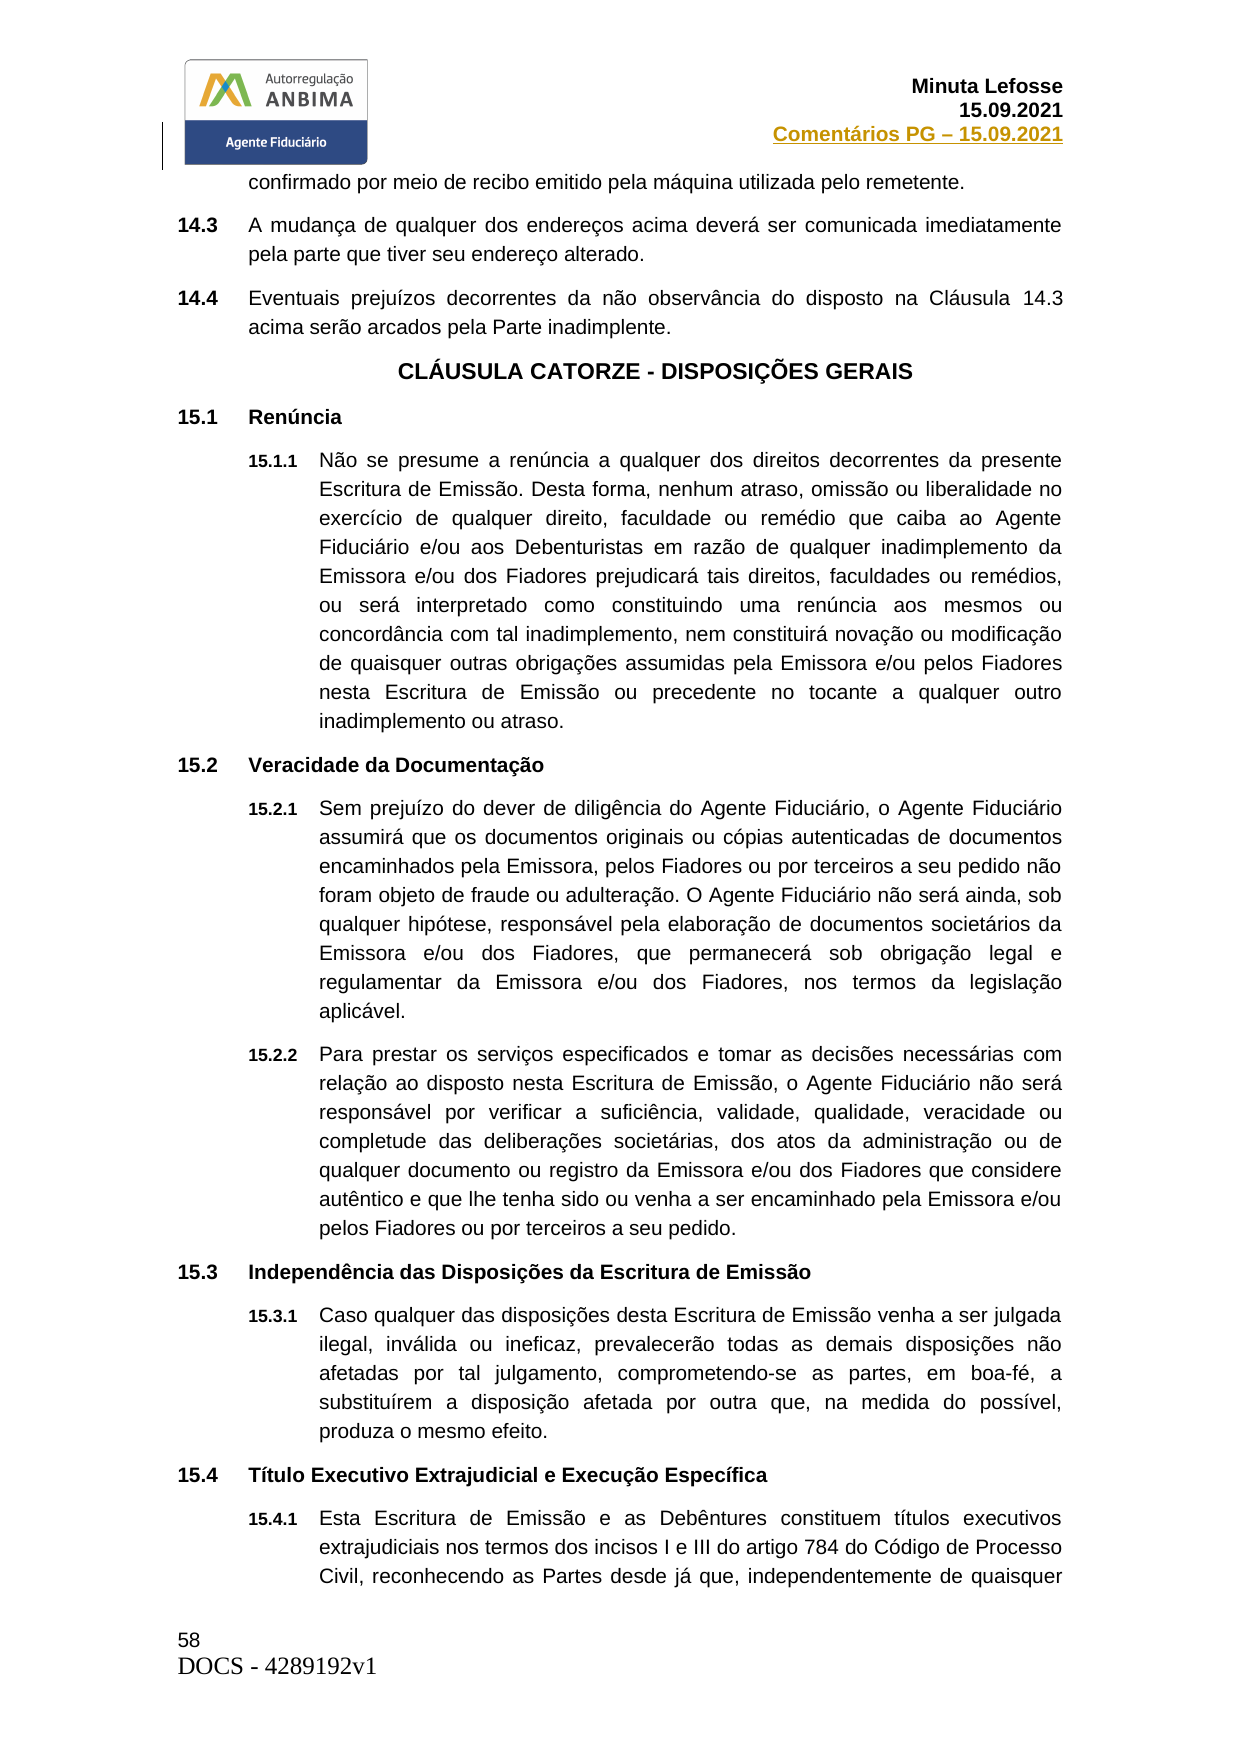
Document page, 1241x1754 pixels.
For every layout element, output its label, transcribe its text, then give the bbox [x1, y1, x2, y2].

text Renúncia [177, 405, 1063, 429]
text Independência das Disposições da Escritura de Emissão [177, 1259, 1063, 1283]
picture [184, 59, 368, 165]
text Não se presume a renúncia a qualquer dos direitos decorrentes da presente Escritura de Emissão. Desta forma, nenhum atraso, omissão ou liberalidade no exercício de qualquer direito, faculdade ou remédio que caiba ao Agente Fiduciário e/ou aos Debenturistas em razão de qualquer inadimplemento da Emissora e/ou dos Fiadores prejudicará tais direitos, faculdades ou remédios, ou será interpretado como constituindo uma renúncia aos mesmos ou concordância com tal inadimplemento, nem constituirá novação ou modificação de quaisquer outras obrigações assumidas pela Emissora e/ou pelos Fiadores nesta Escritura de Emissão ou precedente no tocante a qualquer outro inadimplemento ou atraso. [248, 448, 1063, 733]
text Caso qualquer das disposições desta Escritura de Emissão venha a ser julgada ilegal, inválida ou ineficaz, prevalecerão todas as demais disposições não afetadas por tal julgamento, comprometendo-se as partes, em boa-fé, a substituírem a disposição afetada por outra que, na medida do possível, produza o mesmo efeito. [248, 1303, 1063, 1443]
text Sem prejuízo do dever de diligência do Agente Fiduciário, o Agente Fiduciário assumirá que os documentos originais ou cópias autenticadas de documentos encaminhados pela Emissora, pelos Fiadores ou por terceiros a seu pedido não foram objeto de fraude ou adulteração. O Agente Fiduciário não será ainda, sob qualquer hipótese, responsável pela elaboração de documentos societários da Emissora e/ou dos Fiadores, que permanecerá sob obrigação legal e regulamentar da Emissora e/ou dos Fiadores, nos termos da legislação aplicável. [248, 796, 1063, 1023]
text CLÁUSULA CATORZE - DISPOSIÇÕES GERAIS [177, 358, 1063, 384]
text Eventuais prejuízos decorrentes da não observância do disposto na Cláusula 14.3 acima serão arcados pela Parte inadimplente. [177, 286, 1063, 339]
text Para prestar os serviços especificados e tomar as decisões necessárias com relação ao disposto nesta Escritura de Emissão, o Agente Fiduciário não será responsável por verificar a suficiência, validade, qualidade, veracidade ou completude das deliberações societárias, dos atos da administração ou de qualquer documento ou registro da Emissora e/ou dos Fiadores que considere autêntico e que lhe tenha sido ou venha a ser encaminhado pela Emissora e/ou pelos Fiadores ou por terceiros a seu pedido. [248, 1042, 1063, 1240]
text Veracidade da Documentação [177, 752, 1063, 776]
text Título Executivo Extrajudicial e Execução Específica [177, 1462, 1063, 1486]
text A mudança de qualquer dos endereços acima deverá ser comunicada imediatamente pela parte que tiver seu endereço alterado. [177, 213, 1063, 266]
